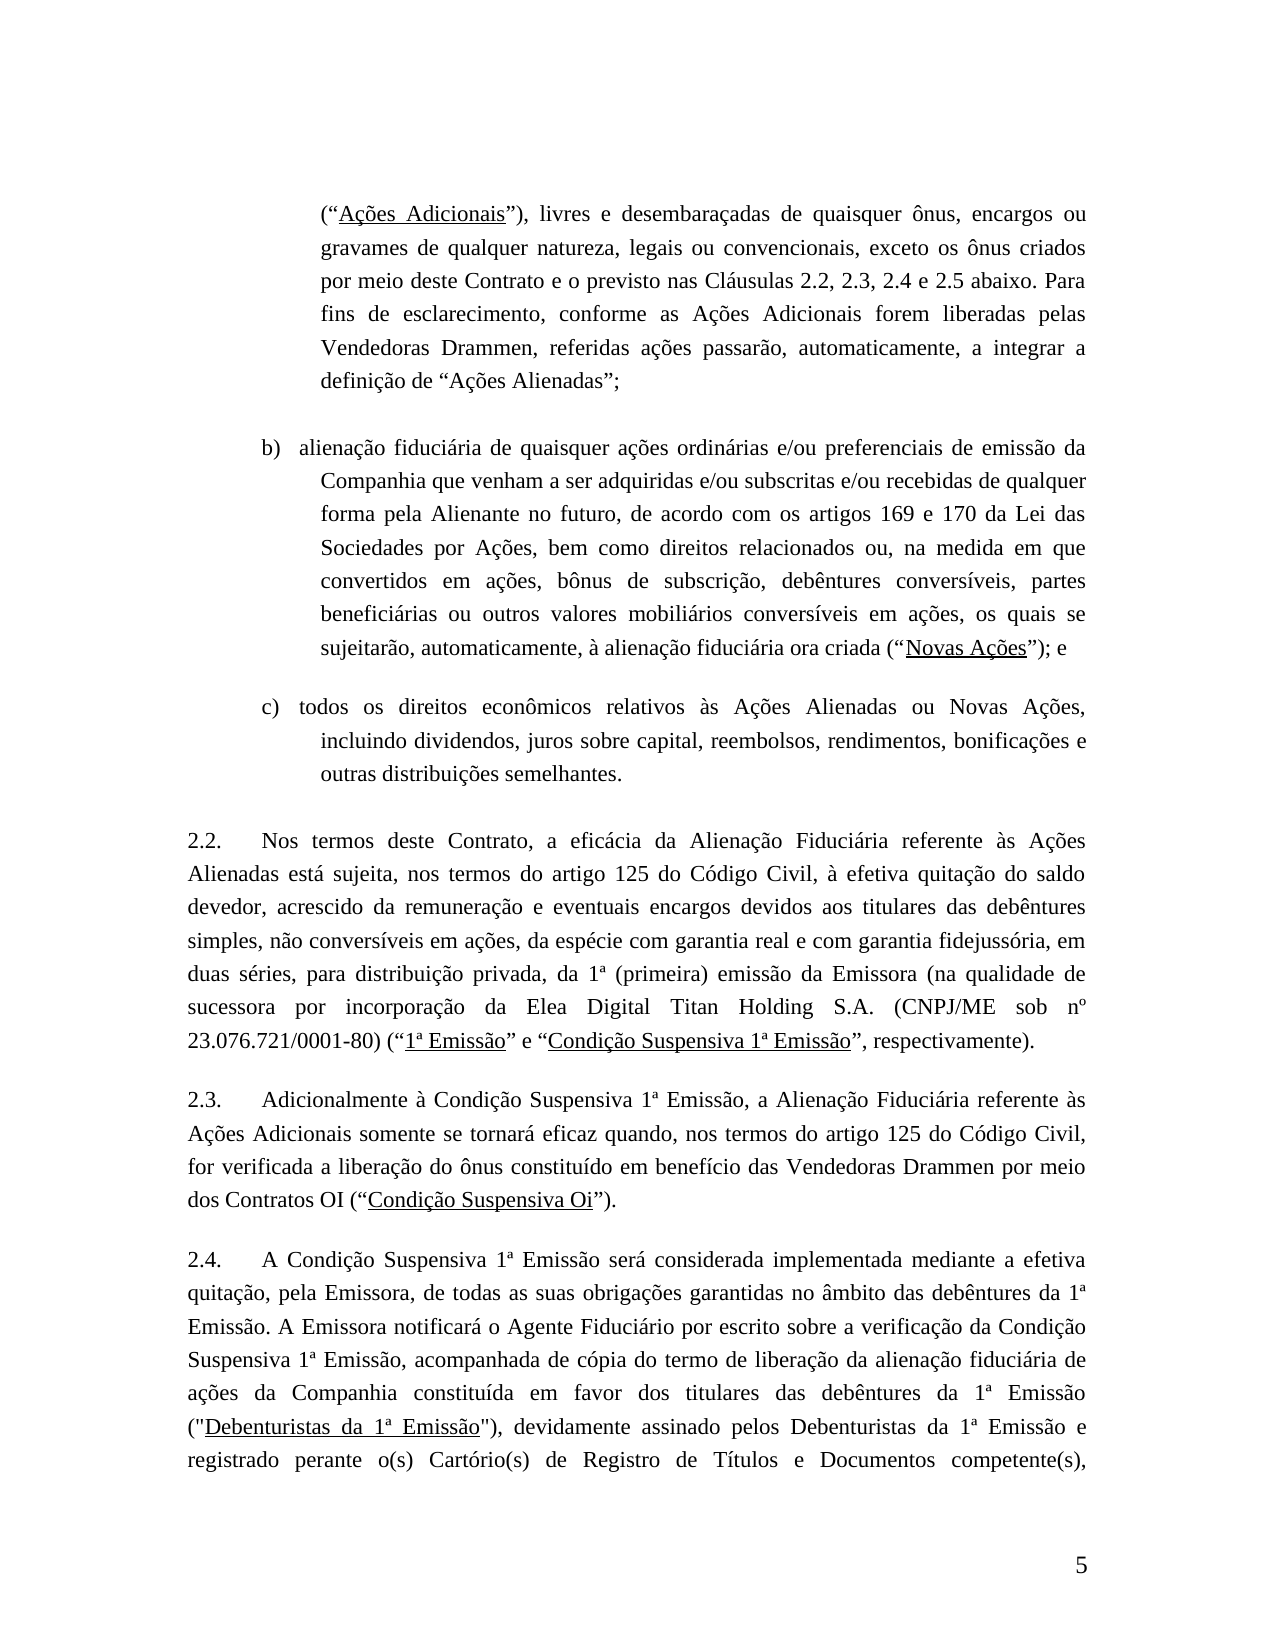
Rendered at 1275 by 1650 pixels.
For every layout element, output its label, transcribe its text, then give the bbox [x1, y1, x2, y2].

list Nos termos deste Contrato, a eficácia da Alienação Fiduciária referente às Ações Alienadas está sujeita, nos termos do artigo 125 do Código Civil, à efetiva quitação do saldo devedor, acrescido da remuneração e eventuais encargos devidos aos titulares das debêntures simples, não conversíveis em ações, da espécie com garantia real e com garantia fidejussória, em duas séries, para distribuição privada, da 1ª (primeira) emissão da Emissora (na qualidade de sucessora por incorporação da Elea Digital Titan Holding S.A. (CNPJ/ME sob nº 23.076.721/0001-80) (“1ª Emissão” e “Condição Suspensiva 1ª Emissão”, respectivamente). [187, 821, 1087, 1055]
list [261, 195, 1087, 395]
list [187, 1241, 1087, 1474]
list Adicionalmente à Condição Suspensiva 1ª Emissão, a Alienação Fiduciária referente às Ações Adicionais somente se tornará eficaz quando, nos termos do artigo 125 do Código Civil, for verificada a liberação do ônus constituído em benefício das Vendedoras Drammen por meio dos Contratos OI (“Condição Suspensiva Oi”). [187, 1081, 1087, 1214]
list alienação fiduciária de quaisquer ações ordinárias e/ou preferenciais de emissão da Companhia que venham a ser adquiridas e/ou subscritas e/ou recebidas de qualquer forma pela Alienante no futuro, de acordo com os artigos 169 e 170 da Lei das Sociedades por Ações, bem como direitos relacionados ou, na medida em que convertidos em ações, bônus de subscrição, debêntures conversíveis, partes beneficiárias ou outros valores mobiliários conversíveis em ações, os quais se sujeitarão, automaticamente, à alienação fiduciária ora criada (“Novas Ações”); e [261, 428, 1087, 662]
list todos os direitos econômicos relativos às Ações Alienadas ou Novas Ações, incluindo dividendos, juros sobre capital, reembolsos, rendimentos, bonificações e outras distribuições semelhantes. [261, 688, 1087, 788]
